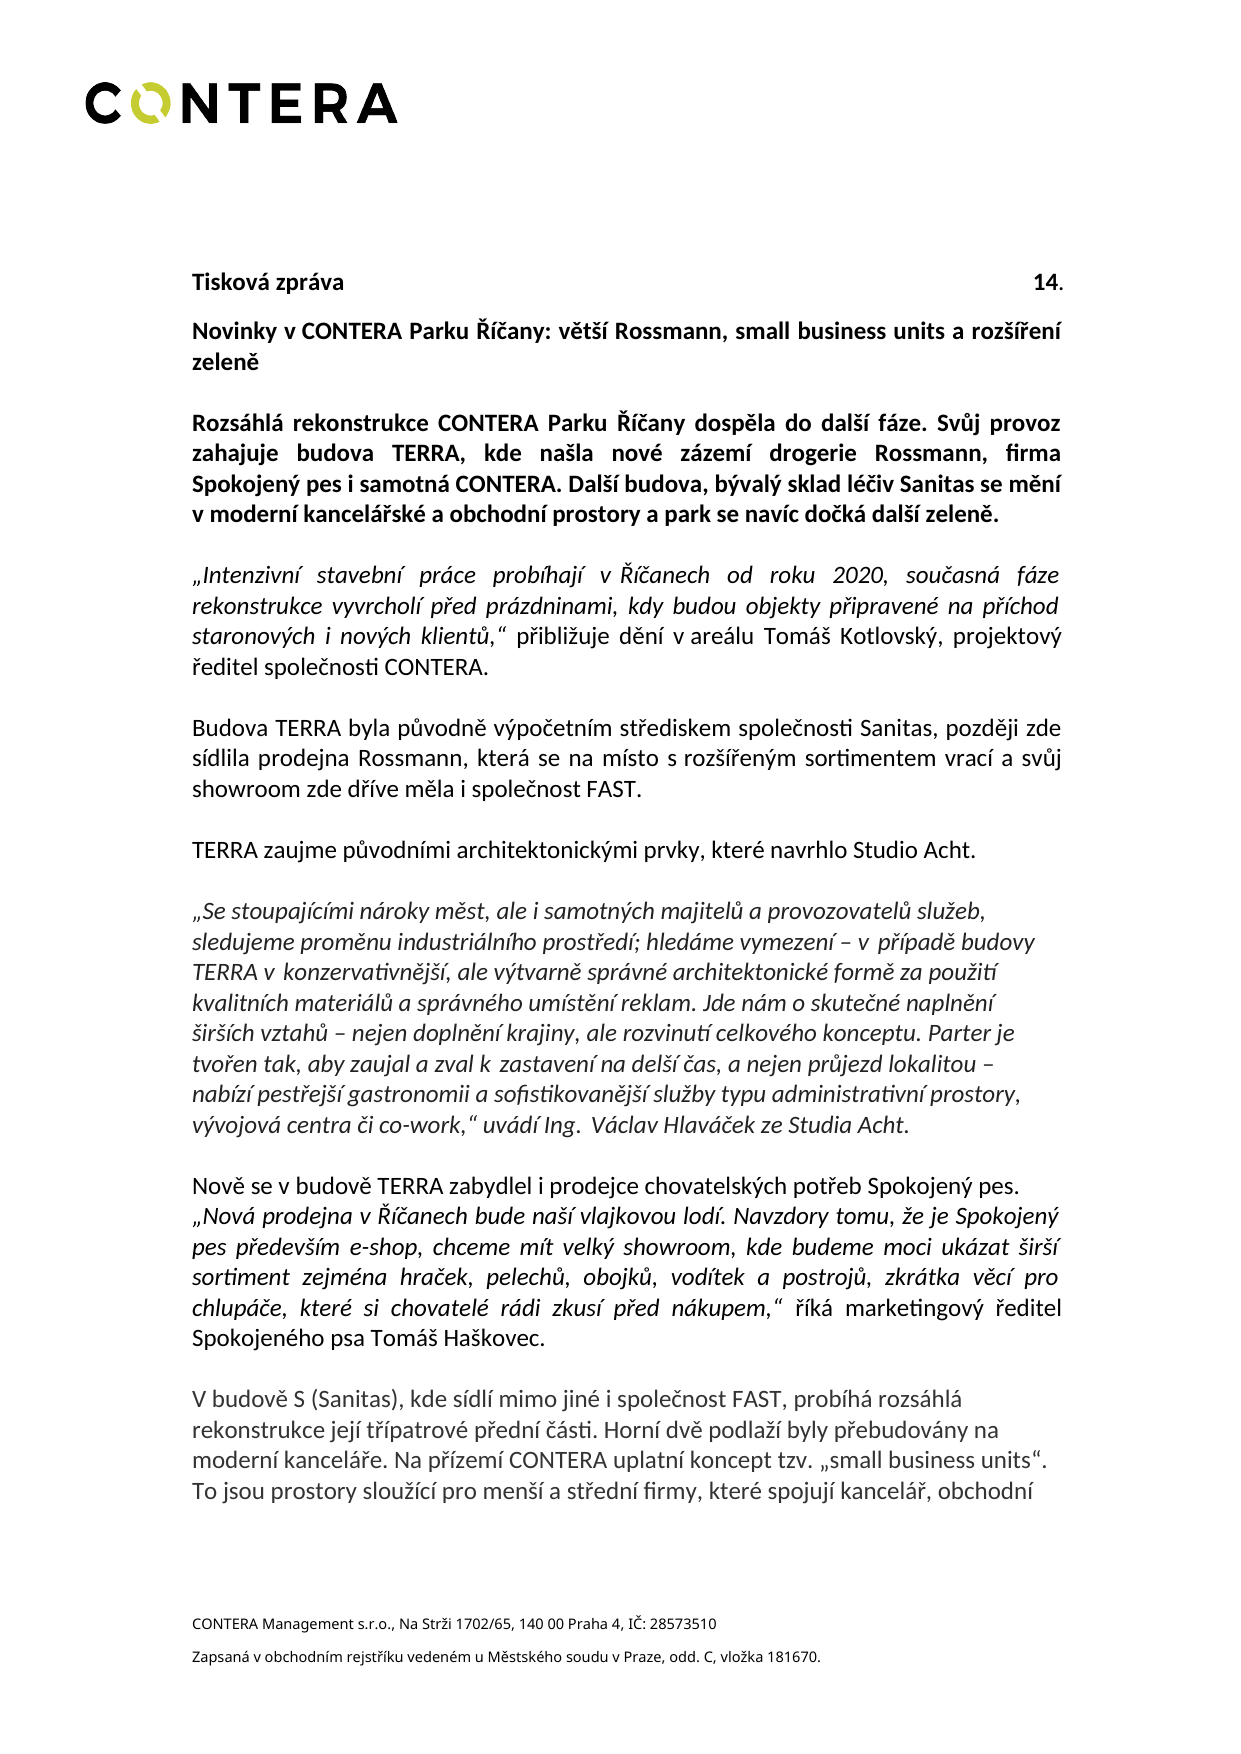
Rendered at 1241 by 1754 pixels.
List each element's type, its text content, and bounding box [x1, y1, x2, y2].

text Novinky v CONTERA Parku Říčany: větší Rossmann, small business units a rozšíření zeleně [192, 315, 1062, 376]
text „Nová prodejna v Říčanech bude naší vlajkovou lodí. Navzdory tomu, že je Spokojený pes především e-shop, chceme mít velký showroom, kde budeme moci ukázat širší sortiment zejména hraček, pelechů, obojků, vodítek a postrojů, zkrátka věcí pro chlupáče, které si chovatelé rádi zkusí před nákupem,“ říká marketingový ředitel Spokojeného psa Tomáš Haškovec. [192, 1200, 1062, 1353]
text Budova TERRA byla původně výpočetním střediskem společnosti Sanitas, později zde sídlila prodejna Rossmann, která se na místo s rozšířeným sortimentem vrací a svůj showroom zde dříve měla i společnost FAST. [192, 712, 1062, 804]
text Tisková zpráva 14. června 2022 [192, 266, 1062, 296]
text TERRA zaujme původními architektonickými prvky, které navrhlo Studio Acht. [192, 834, 1062, 865]
text „Se stoupajícími nároky měst, ale i samotných majitelů a provozovatelů služeb, sledujeme proměnu industriálního prostředí; hledáme vymezení – v případě budovy TERRA v konzervativnější, ale výtvarně správné architektonické formě za použití kvalitních materiálů a správného umístění reklam. Jde nám o skutečné naplnění širších vztahů – nejen doplnění krajiny, ale rozvinutí celkového konceptu. Parter je tvořen tak, aby zaujal a zval k zastavení na delší čas, a nejen průjezd lokalitou – nabízí pestřejší gastronomii a sofistikovanější služby typu administrativní prostory, vývojová centra či co-work,“ uvádí Ing. Václav Hlaváček ze Studia Acht. [192, 895, 1062, 1139]
text Rozsáhlá rekonstrukce CONTERA Parku Říčany dospěla do další fáze. Svůj provoz zahajuje budova TERRA, kde našla nové zázemí drogerie Rossmann, firma Spokojený pes i samotná CONTERA. Další budova, bývalý sklad léčiv Sanitas se mění v moderní kancelářské a obchodní prostory a park se navíc dočká další zeleně. [192, 407, 1062, 529]
text „Intenzivní stavební práce probíhají v Říčanech od roku 2020, současná fáze rekonstrukce vyvrcholí před prázdninami, kdy budou objekty připravené na příchod staronových i nových klientů,“ přibližuje dění v areálu Tomáš Kotlovský, projektový ředitel společnosti CONTERA. [192, 559, 1062, 682]
text Nově se v budově TERRA zabydlel i prodejce chovatelských potřeb Spokojený pes. [192, 1170, 1062, 1200]
picture [85, 82, 398, 124]
